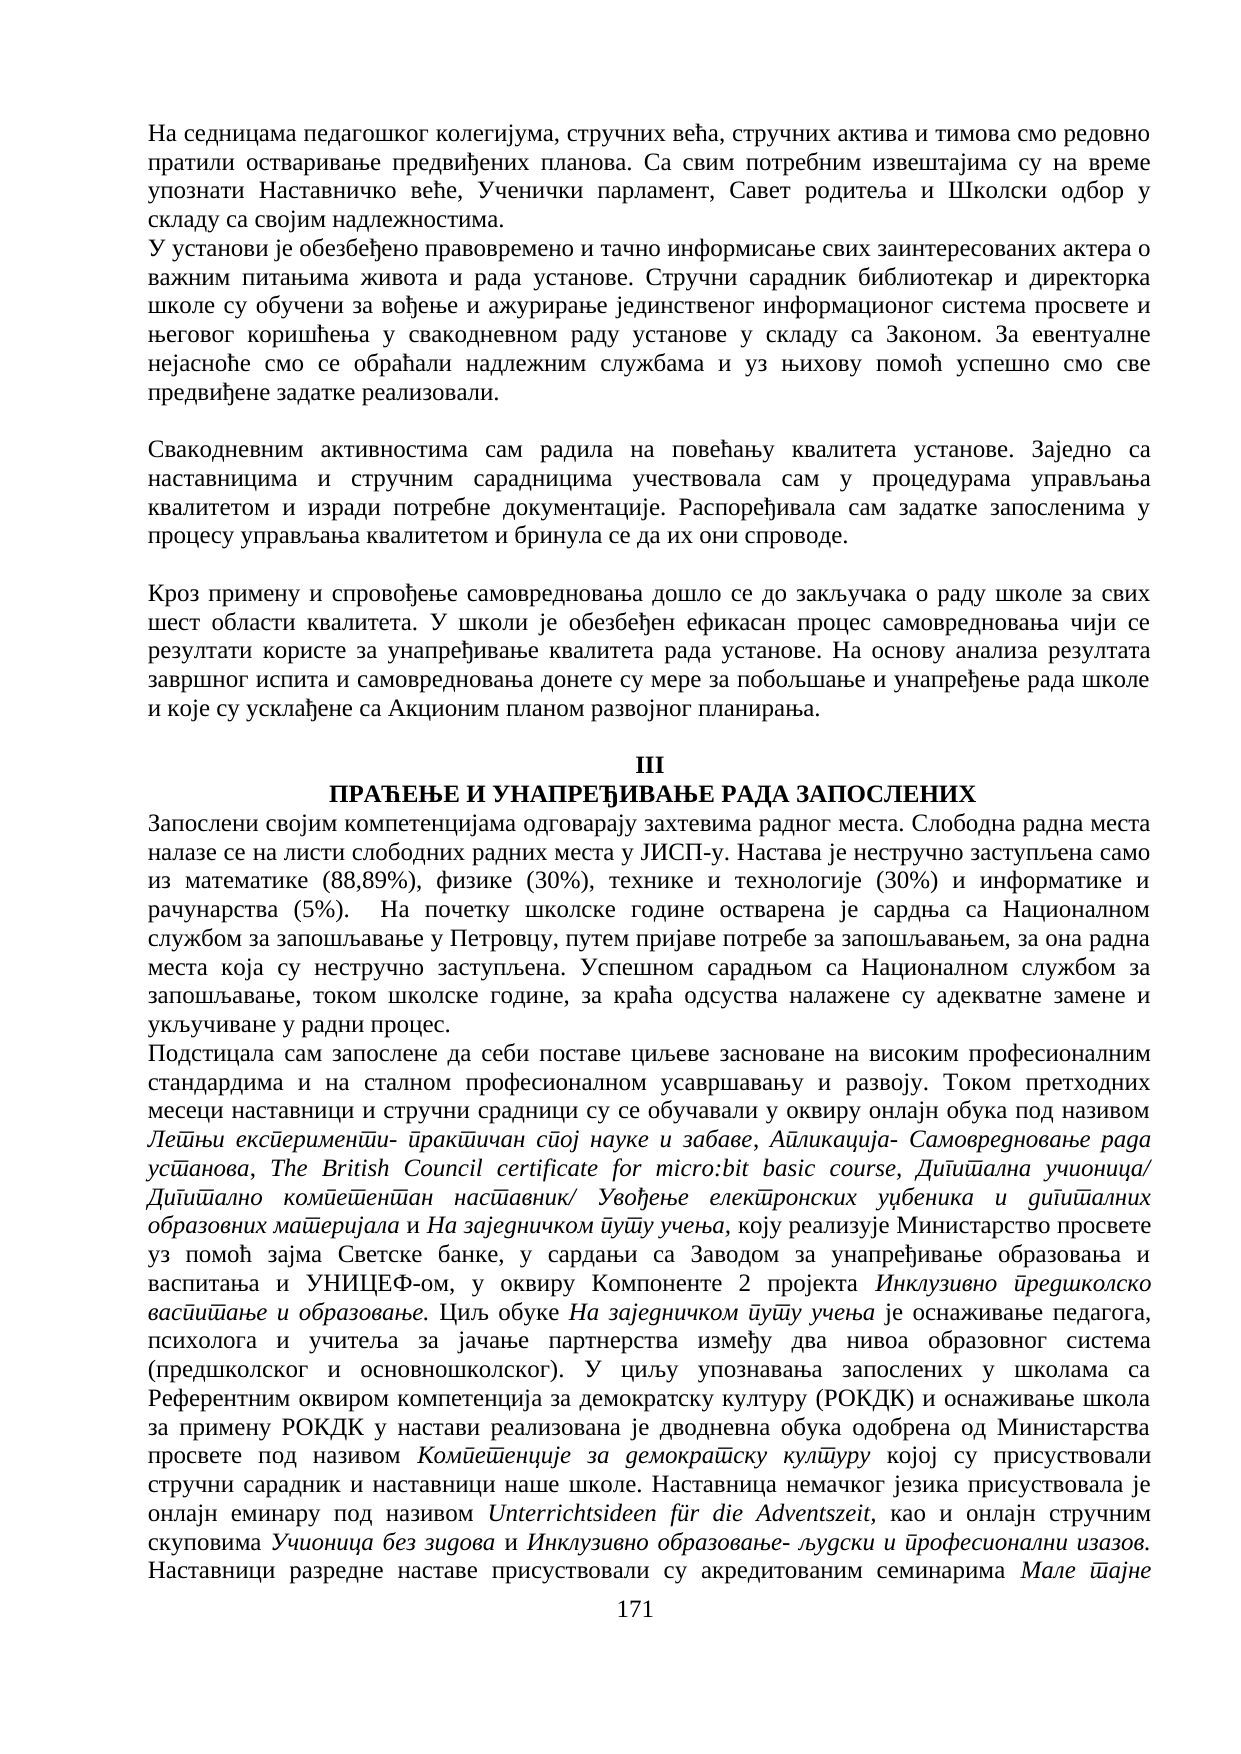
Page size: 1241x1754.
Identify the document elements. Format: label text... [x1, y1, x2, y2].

text Запослени својим компетенцијама одговарају захтевима радног места. Слободна радна места налазе се на листи слободних радних места у ЈИСП-у. Настава је нестручно заступљена само из математике (88,89%), физике (30%), технике и технологије (30%) и информатике и рачунарства (5%). На почетку школске године остварена је сардња са Националном службом за запошљавање у Петровцу, путем пријаве потребе за запошљавањем, за она радна места која су нестручно заступљена. Успешном сарадњом са Националном службом за запошљавање, током школске године, за краћа одсуства налажене су адекватне замене и укључиване у радни процес. [148, 808, 1152, 1038]
text На седницама педагошког колегијума, стручних већа, стручних актива и тимова смо редовно пратили остваривање предвиђених планова. Са свим потребним извештајима су на време упознати Наставничко веће, Ученички парламент, Савет родитеља и Школски одбор у складу са својим надлежностима. [148, 118, 1152, 233]
text III [148, 751, 1152, 779]
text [148, 1038, 1152, 1584]
text Кроз примену и спровођење самовредновања дошло се до закључака о раду школе за свих шест области квалитета. У школи је обезбеђен ефикасан процес самовредновања чији се резултати користе за унапређивање квалитета рада установе. На основу анализа резултата завршног испита и самовредновања донете су мере за побољшање и унапређење рада школе и које су усклађене са Акционим планом развојног планирања. [148, 578, 1152, 722]
text ПРАЋЕЊЕ И УНАПРЕЂИВАЊЕ РАДА ЗАПОСЛЕНИХ [148, 779, 1152, 808]
text Свакодневним активностима сам радила на повећању квалитета установе. Заједно са наставницима и стручним сарадницима учествовала сам у процедурама управљања квалитетом и изради потребне документације. Распоређивала сам задатке запосленима у процесу управљања квалитетом и бринула се да их они спроводе. [148, 434, 1152, 549]
text У установи је обезбеђено правовремено и тачно информисање свих заинтересованих актера о важним питањима живота и рада установе. Стручни сарадник библиотекар и директорка школе су обучени за вођење и ажурирање јединственог информационог система просвете и његовог коришћења у свакодневном раду установе у складу са Законом. За евентуалне нејасноће смо се обраћали надлежним службама и уз њихову помоћ успешно смо све предвиђене задатке реализовали. [148, 233, 1152, 406]
